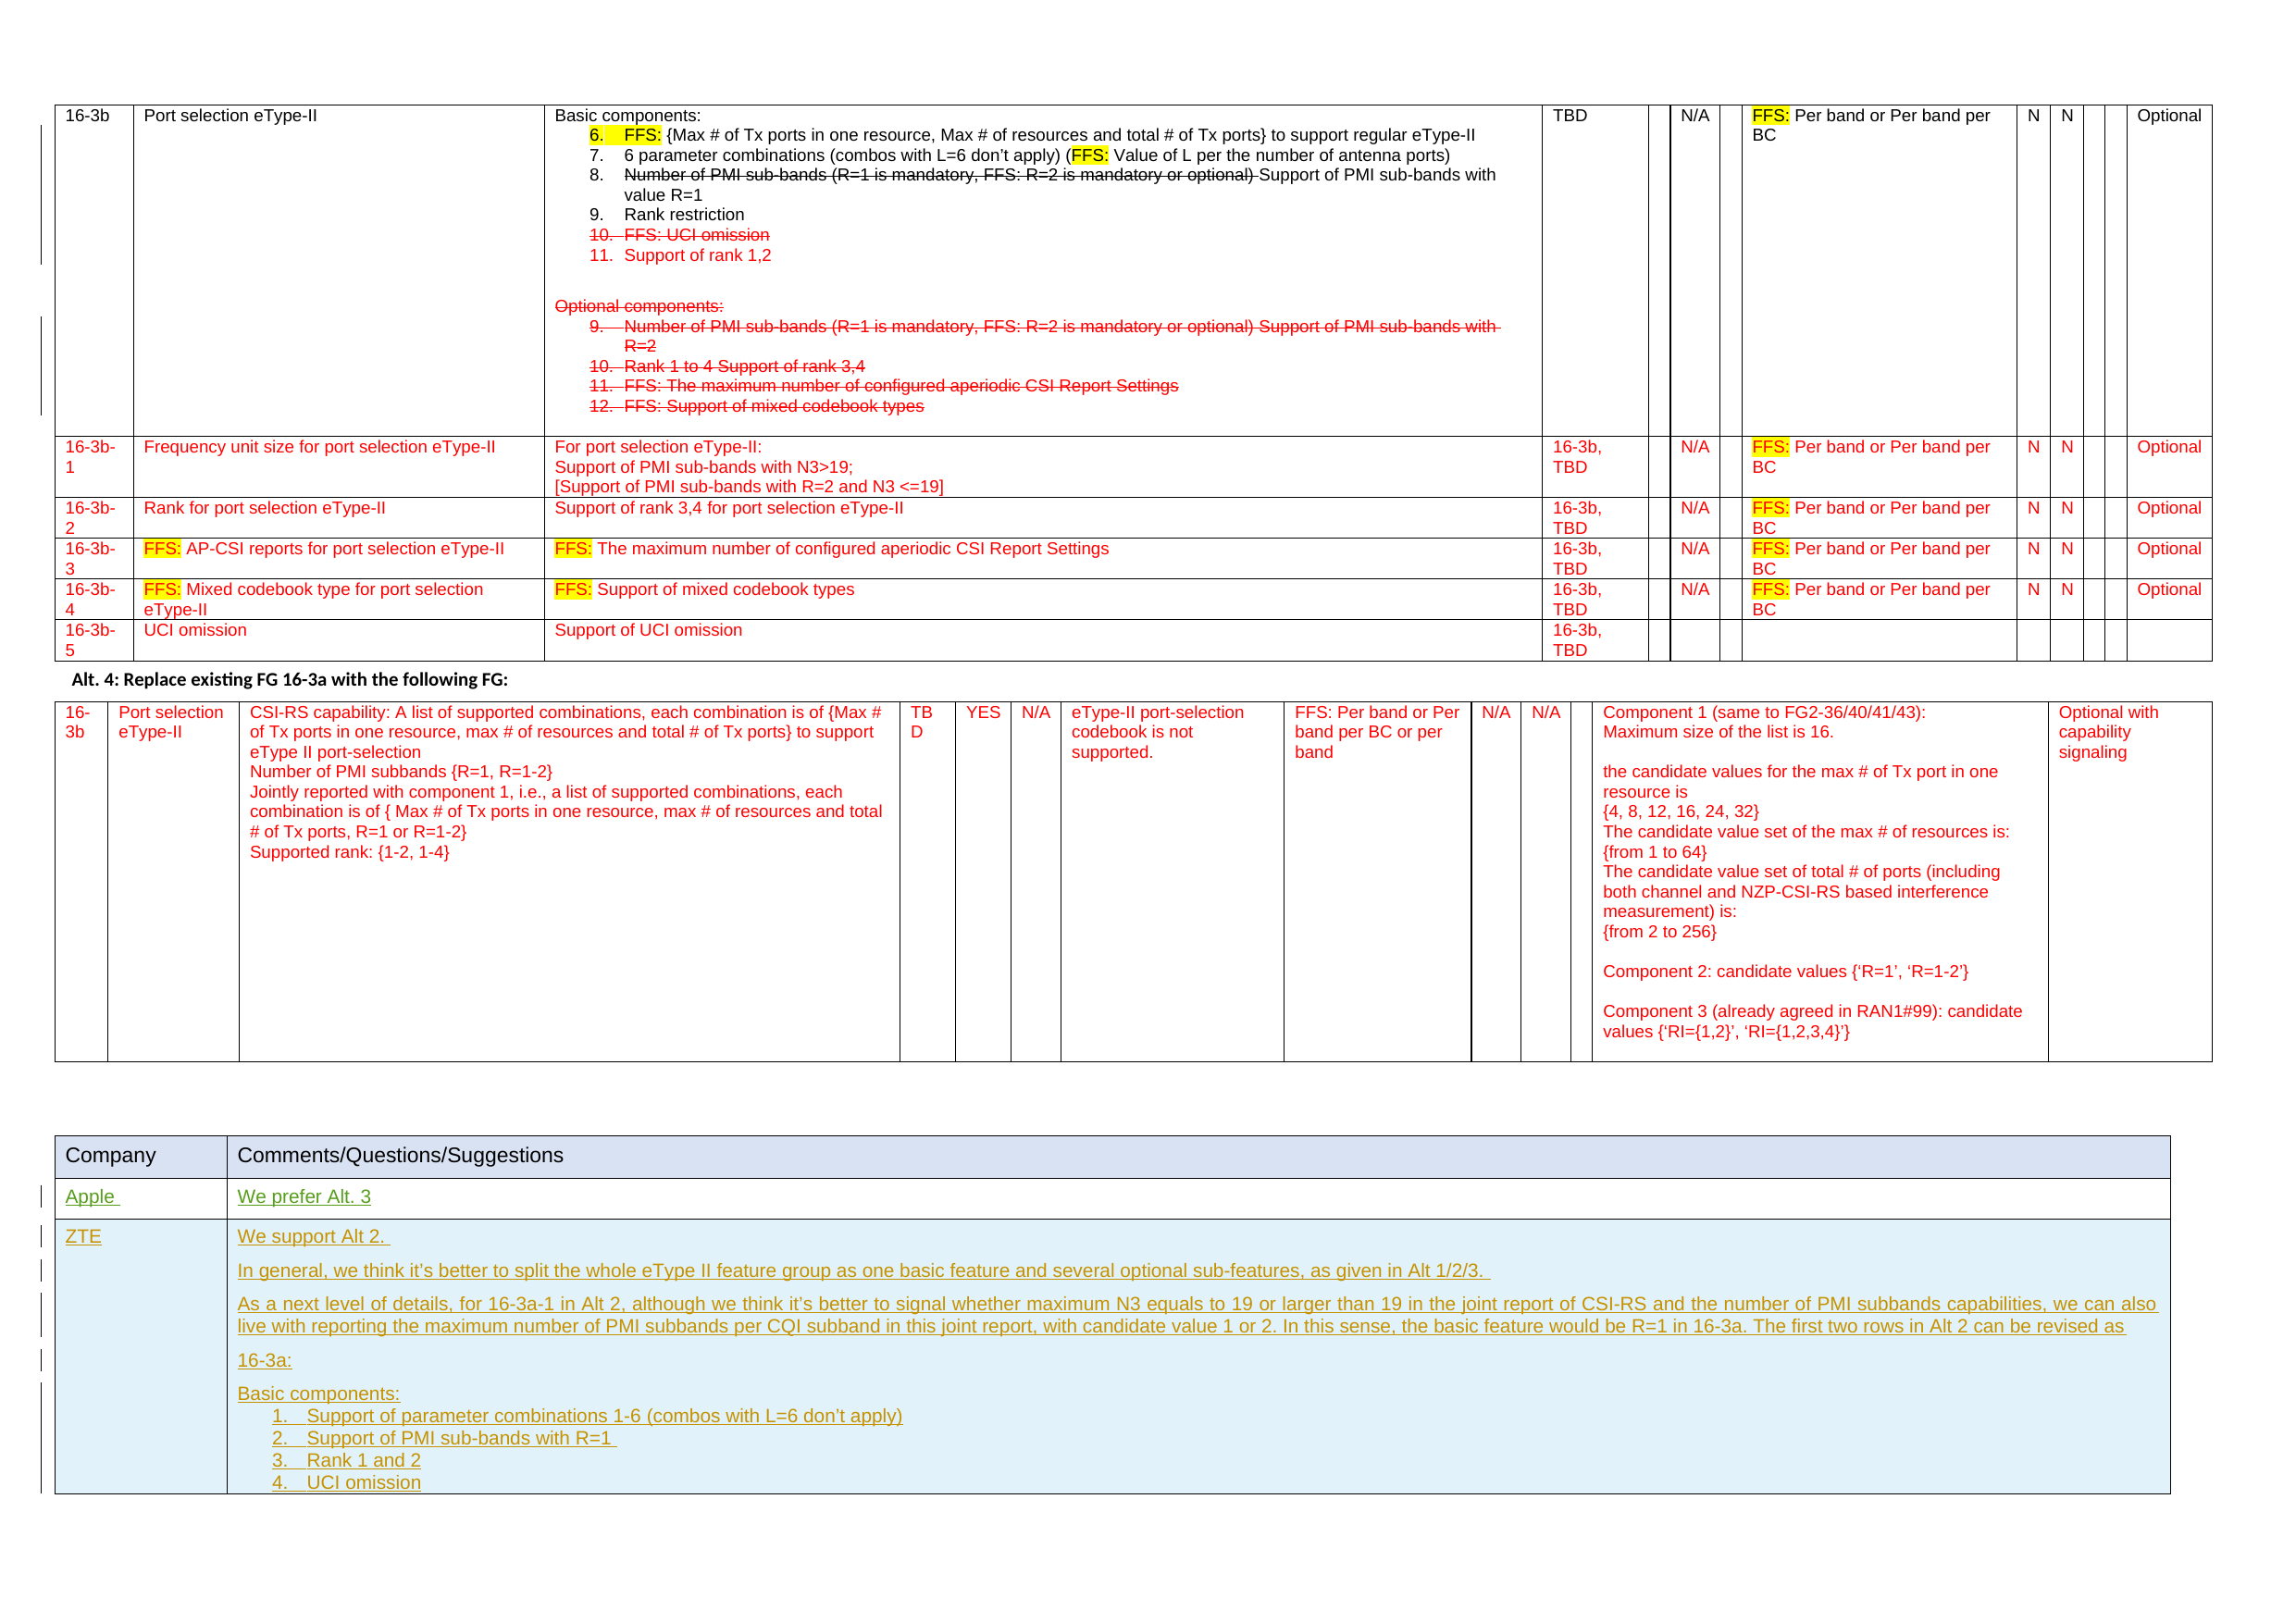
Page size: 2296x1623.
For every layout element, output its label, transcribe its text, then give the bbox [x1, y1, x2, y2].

table_header [2105, 105, 2127, 436]
text Alt. 4: Replace existing FG 16-3a with the following FG: [54, 667, 2214, 690]
table_cell [1649, 498, 1669, 538]
table_cell [2105, 620, 2127, 660]
table_cell Optional [2128, 579, 2212, 619]
table_header CSI-RS capability: A list of supported combinations, each combination is of {Max # of Tx ports in one resource, max # of resources and total # of Tx ports} to support eType II port-selection Number of PMI subbands {R=1, R=1-2} Jointly reported with component 1, i.e., a list of supported combinations, each combination is of { Max # of Tx ports in one resource, max # of resources and total # of Tx ports, R=1 or R=1-2} Supported rank: {1-2, 1-4} [240, 702, 900, 1061]
table_cell Support of rank 3,4 for port selection eType-II [545, 498, 1542, 538]
table_cell [2084, 579, 2104, 619]
table_cell FFS: Per band or Per band per BC [1743, 498, 2017, 538]
table_header Port selection eType-II [108, 702, 239, 1061]
table_cell FFS: Support of mixed codebook types [545, 579, 1542, 619]
table_header N [2017, 105, 2050, 436]
table_cell FFS: The maximum number of configured aperiodic CSI Report Settings [545, 539, 1542, 578]
table_header Comments/Questions/Suggestions [228, 1136, 2170, 1178]
table_header N/A [1472, 702, 1520, 1061]
table_cell Optional [2128, 437, 2212, 497]
table_header [1571, 702, 1592, 1061]
table_cell N [2051, 579, 2083, 619]
table_cell Optional [2128, 498, 2212, 538]
table_cell Optional [2128, 539, 2212, 578]
table_cell 16-3b, TBD [1543, 620, 1648, 660]
table_cell 16-3b, TBD [1543, 579, 1648, 619]
table_header N/A [1521, 702, 1570, 1061]
table_cell N [2017, 539, 2050, 578]
table_cell 16-3b, TBD [1543, 437, 1648, 497]
table_cell [2084, 620, 2104, 660]
table_cell N [2051, 498, 2083, 538]
table_cell [228, 1179, 2170, 1219]
table_cell Frequency unit size for port selection eType-II [134, 437, 544, 497]
table_cell [2105, 579, 2127, 619]
table_cell [1649, 620, 1669, 660]
table_cell Rank for port selection eType-II [134, 498, 544, 538]
table_cell [2105, 437, 2127, 497]
table_cell [2084, 539, 2104, 578]
table_header 16-3b [56, 105, 133, 436]
table_cell [1671, 620, 1719, 660]
table_cell N [2051, 437, 2083, 497]
table_cell For port selection eType-II: Support of PMI sub-bands with N3>19; [Support of PMI sub-bands with R=2 and N3 <=19] [545, 437, 1542, 497]
table_header N [2051, 105, 2083, 436]
table_cell N/A [1671, 579, 1719, 619]
table_header TBD [900, 702, 955, 1061]
table_header TBD [1543, 105, 1648, 436]
table_header [1720, 105, 1742, 436]
table_cell UCI omission [134, 620, 544, 660]
table_cell [2105, 539, 2127, 578]
table_cell [1743, 620, 2017, 660]
table_cell [1720, 437, 1742, 497]
table_header YES [956, 702, 1011, 1061]
table_cell [2128, 620, 2212, 660]
table_cell FFS: Mixed codebook type for port selection eType-II [134, 579, 544, 619]
table_cell [2105, 498, 2127, 538]
table_cell 16-3b, TBD [1543, 498, 1648, 538]
table_header FFS: Per band or Per band per BC [1743, 105, 2017, 436]
table_cell FFS: Per band or Per band per BC [1743, 579, 2017, 619]
table_header N/A [1011, 702, 1061, 1061]
table_cell N/A [1671, 437, 1719, 497]
table_cell N [2017, 437, 2050, 497]
table_header Basic components: FFS: {Max # of Tx ports in one resource, Max # of resources and total # of Tx ports} to support regular eType-II 6 parameter combinations (combos with L=6 don’t apply) (FFS: Value of L per the number of antenna ports) Number of PMI sub-bands (R=1 is mandatory, FFS: R=2 is mandatory or optional) Support of PMI sub-bands with value R=1 Rank restriction FFS: UCI omission Support of rank 1,2 Optional components: Number of PMI sub-bands (R=1 is mandatory, FFS: R=2 is mandatory or optional) Support of PMI sub-bands with R=2 Rank 1 to 4 Support of rank 3,4 FFS: The maximum number of configured aperiodic CSI Report Settings FFS: Support of mixed codebook types [545, 105, 1542, 436]
table_cell [1649, 539, 1669, 578]
table_cell 16-3b-4 [56, 579, 133, 619]
table_header Component 1 (same to FG2-36/40/41/43): Maximum size of the list is 16. the candidate values for the max # of Tx port in one resource is {4, 8, 12, 16, 24, 32} The candidate value set of the max # of resources is: {from 1 to 64} The candidate value set of total # of ports (including both channel and NZP-CSI-RS based interference measurement) is: {from 2 to 256} Component 2: candidate values {‘R=1’, ‘R=1-2’} Component 3 (already agreed in RAN1#99): candidate values {‘RI={1,2}’, ‘RI={1,2,3,4}’} [1593, 702, 2048, 1061]
table_cell [2017, 620, 2050, 660]
table_cell 16-3b-5 [56, 620, 133, 660]
table_cell FFS: Per band or Per band per BC [1743, 539, 2017, 578]
table_cell N/A [1671, 498, 1719, 538]
table_header Optional with capability signaling [2049, 702, 2212, 1061]
table_header N/A [1671, 105, 1719, 436]
table_header Optional [2128, 105, 2212, 436]
table_cell [2051, 620, 2083, 660]
table_header Company [56, 1136, 227, 1178]
table_cell [1649, 437, 1669, 497]
table_cell [1649, 579, 1669, 619]
table_header 16-3b [56, 702, 107, 1061]
table_cell N [2017, 579, 2050, 619]
table_cell [1720, 620, 1742, 660]
table_header FFS: Per band or Per band per BC or per band [1285, 702, 1471, 1061]
table_header [2084, 105, 2104, 436]
table_cell [1720, 539, 1742, 578]
table_cell [2084, 437, 2104, 497]
table_header [1649, 105, 1669, 436]
table_cell Support of UCI omission [545, 620, 1542, 660]
table_cell 16-3b-2 [56, 498, 133, 538]
table_cell 16-3b, TBD [1543, 539, 1648, 578]
table_cell FFS: Per band or Per band per BC [1743, 437, 2017, 497]
table_cell N [2017, 498, 2050, 538]
table_cell [56, 1179, 227, 1219]
table_cell N/A [1671, 539, 1719, 578]
table_header Port selection eType-II [134, 105, 544, 436]
table_cell [1720, 579, 1742, 619]
table_cell 16-3b-3 [56, 539, 133, 578]
table_cell N [2051, 539, 2083, 578]
table_cell [1720, 498, 1742, 538]
table_cell FFS: AP-CSI reports for port selection eType-II [134, 539, 544, 578]
table_cell [2084, 498, 2104, 538]
table_cell 16-3b-1 [56, 437, 133, 497]
table_header eType-II port-selection codebook is not supported. [1061, 702, 1284, 1061]
